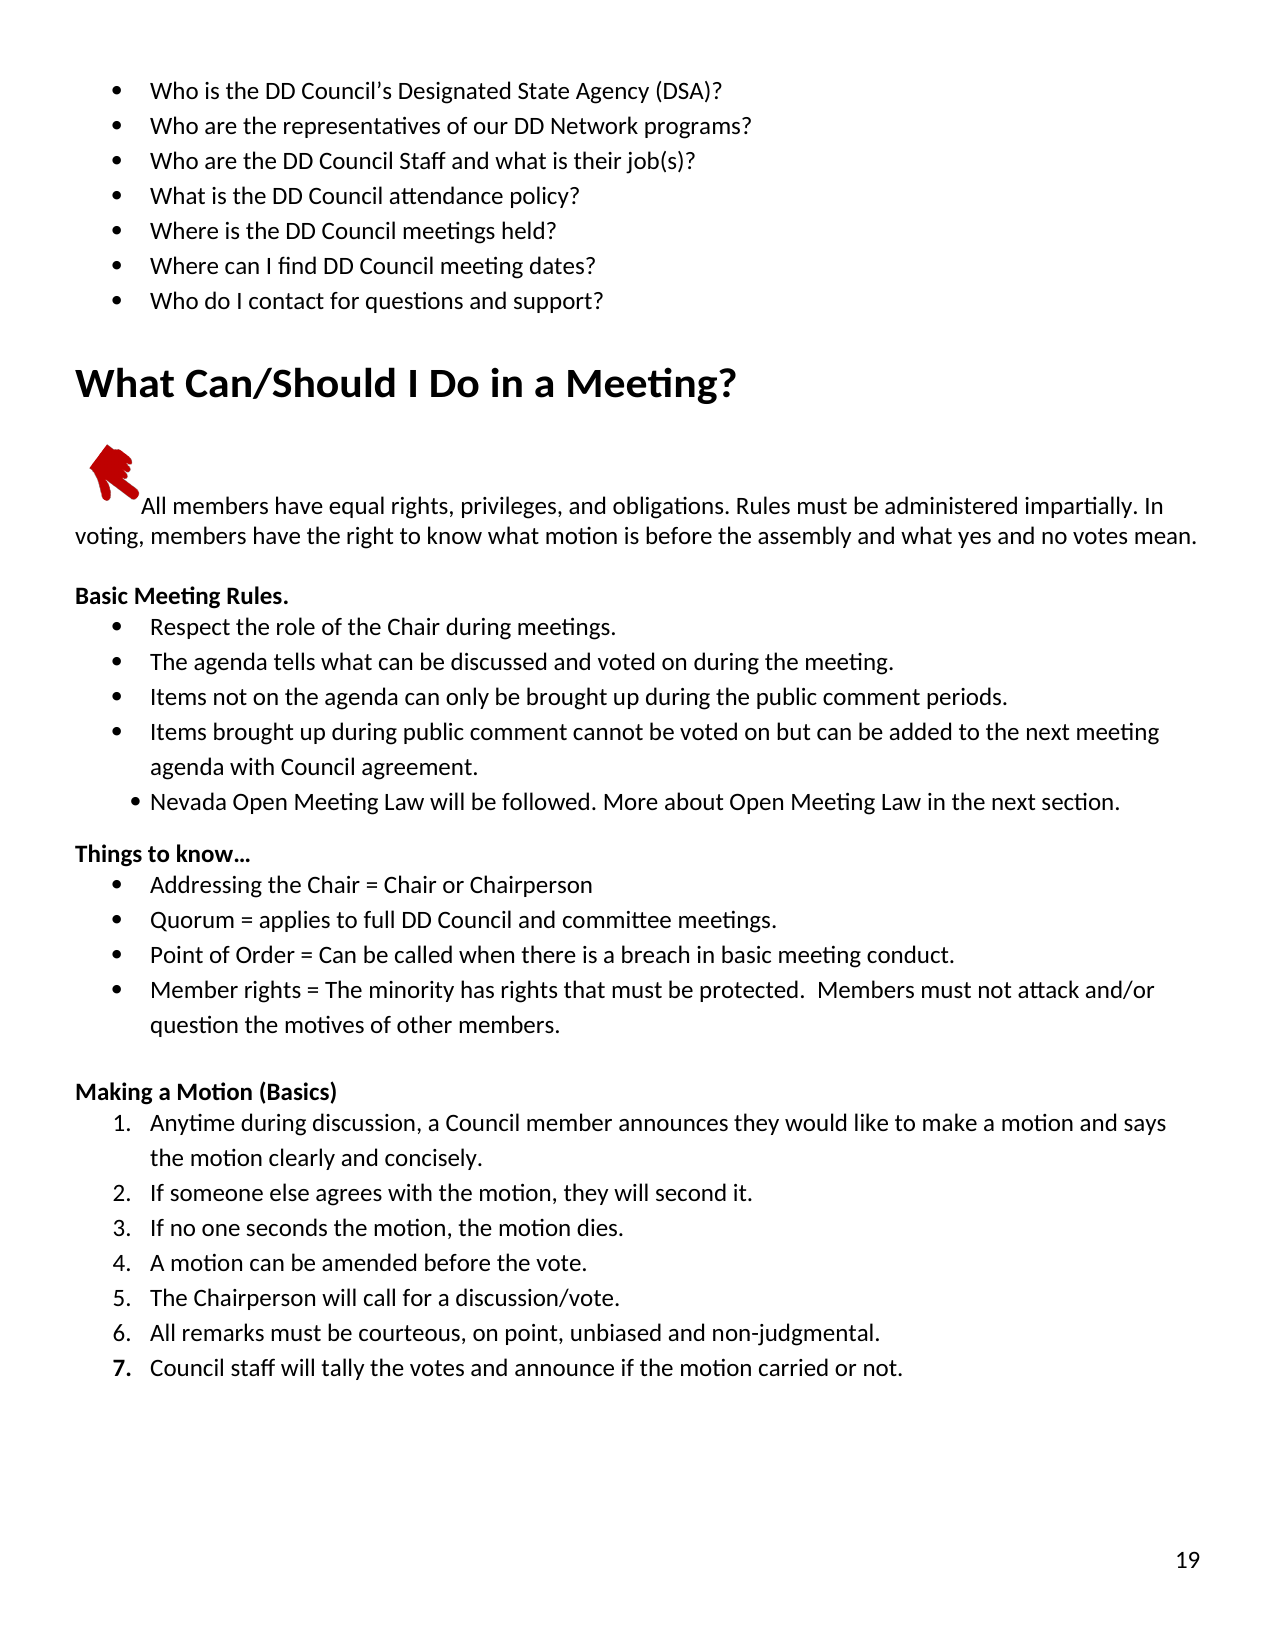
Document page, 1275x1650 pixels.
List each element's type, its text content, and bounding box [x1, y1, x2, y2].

list Quorum = applies to full DD Council and committee meetings. [112, 904, 1200, 934]
list Council staff will tally the votes and announce if the motion carried or not. [112, 1352, 1200, 1383]
list Who are the DD Council Staff and what is their job(s)? [112, 145, 1200, 176]
list Addressing the Chair = Chair or Chairperson [112, 869, 1200, 899]
list All remarks must be courteous, on point, unbiased and non-judgmental. [112, 1317, 1200, 1348]
list Respect the role of the Chair during meetings. [112, 611, 1200, 641]
list Where is the DD Council meetings held? [112, 215, 1200, 246]
subtitle What Can/Should I Do in a Meeting? [75, 357, 1200, 408]
text All members have equal rights, privileges, and obligations. Rules must be administered impartially. In voting, members have the right to know what motion is before the assembly and what yes and no votes mean. [75, 437, 1200, 551]
list A motion can be amended before the vote. [112, 1247, 1200, 1278]
list If someone else agrees with the motion, they will second it. [112, 1177, 1200, 1208]
list The Chairperson will call for a discussion/vote. [112, 1282, 1200, 1313]
list If no one seconds the motion, the motion dies. [112, 1212, 1200, 1243]
text Making a Motion (Basics) [75, 1077, 1200, 1107]
list Where can I find DD Council meeting dates? [112, 250, 1200, 281]
list The agenda tells what can be discussed and voted on during the meeting. [112, 646, 1200, 676]
list Who are the representatives of our DD Network programs? [112, 110, 1200, 141]
list Items not on the agenda can only be brought up during the public comment periods. [112, 681, 1200, 711]
text Basic Meeting Rules. [75, 580, 1200, 611]
list Point of Order = Can be called when there is a breach in basic meeting conduct. [112, 939, 1200, 969]
list Things to know… [75, 838, 1200, 869]
picture [80, 442, 153, 514]
list Who is the DD Council’s Designated State Agency (DSA)? [112, 75, 1200, 106]
list Member rights = The minority has rights that must be protected. Members must not attack and/or question the motives of other members. [112, 974, 1200, 1072]
list Items brought up during public comment cannot be voted on but can be added to the next meeting agenda with Council agreement. [112, 716, 1200, 781]
list Nevada Open Meeting Law will be followed. More about Open Meeting Law in the next section. [131, 786, 1200, 816]
list What is the DD Council attendance policy? [112, 180, 1200, 211]
list Who do I contact for questions and support? [112, 285, 1200, 316]
list Anytime during discussion, a Council member announces they would like to make a motion and says the motion clearly and concisely. [112, 1107, 1200, 1173]
